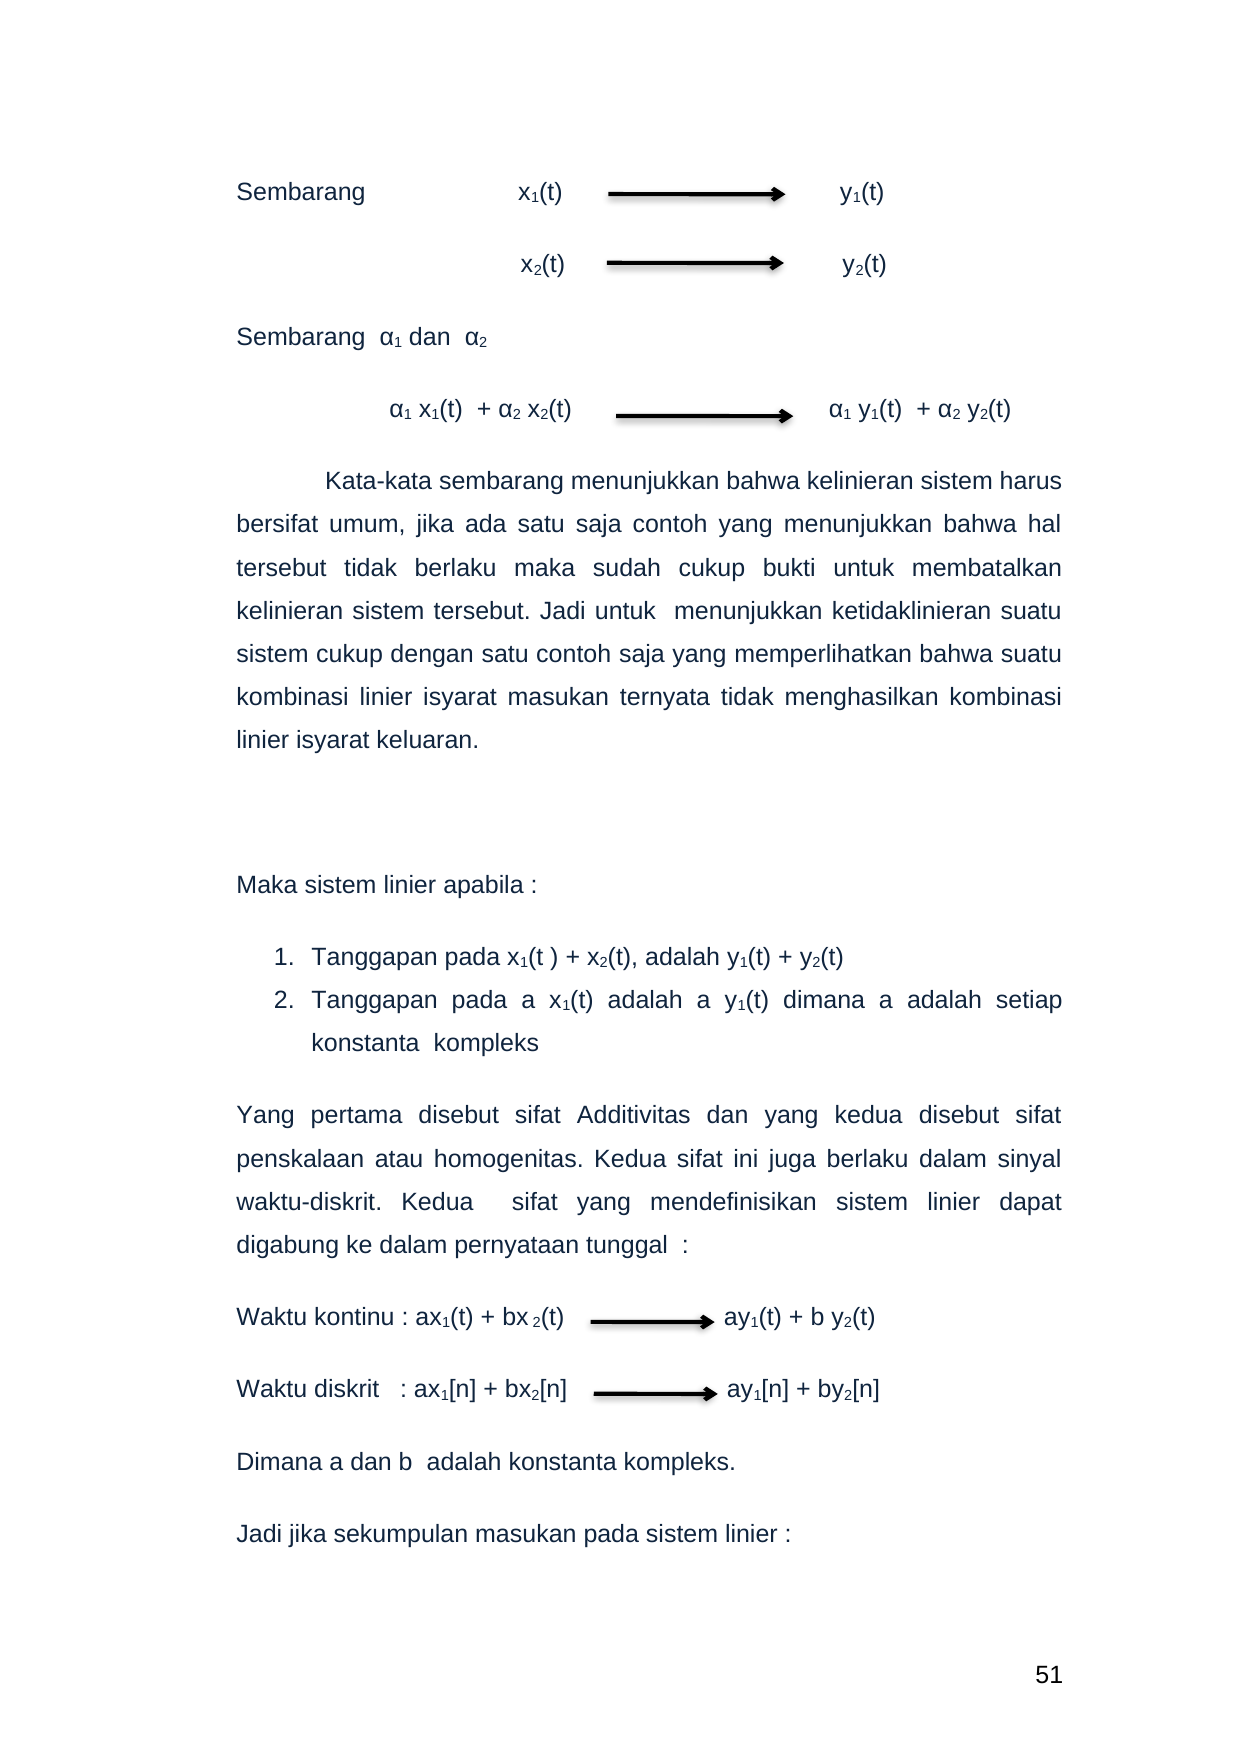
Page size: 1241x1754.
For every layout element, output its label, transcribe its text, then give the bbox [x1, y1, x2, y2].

text x2(t) y2(t) [236, 249, 1063, 278]
text Waktu diskrit : ax1[n] + bx2[n] ay1[n] + by2[n] [236, 1374, 1063, 1403]
text Dimana a dan b adalah konstanta kompleks. [236, 1447, 1063, 1476]
list Tanggapan pada x1(t ) + x2(t), adalah y1(t) + y2(t) [274, 942, 1063, 971]
text Jadi jika sekumpulan masukan pada sistem linier : [236, 1519, 1063, 1548]
text Kata-kata sembarang menunjukkan bahwa kelinieran sistem harus bersifat umum, jika ada satu saja contoh yang menunjukkan bahwa hal tersebut tidak berlaku maka sudah cukup bukti untuk membatalkan kelinieran sistem tersebut. Jadi untuk menunjukkan ketidaklinieran suatu sistem cukup dengan satu contoh saja yang memperlihatkan bahwa suatu kombinasi linier isyarat masukan ternyata tidak menghasilkan kombinasi linier isyarat keluaran. [236, 466, 1063, 754]
text Yang pertama disebut sifat Additivitas dan yang kedua disebut sifat penskalaan atau homogenitas. Kedua sifat ini juga berlaku dalam sinyal waktu-diskrit. Kedua sifat yang mendefinisikan sistem linier dapat digabung ke dalam pernyataan tunggal : [236, 1101, 1063, 1259]
text Maka sistem linier apabila : [236, 870, 1063, 898]
list Tanggapan pada a x1(t) adalah a y1(t) dimana a adalah setiap konstanta kompleks [274, 985, 1063, 1057]
text α1 x1(t) + α2 x2(t) α1 y1(t) + α2 y2(t) [236, 394, 1063, 423]
text Waktu kontinu : ax1(t) + bx 2(t) ay1(t) + b y2(t) [236, 1302, 1063, 1331]
text Sembarang α1 dan α2 [236, 322, 1063, 351]
text Sembarang x1(t) y1(t) [236, 177, 1063, 206]
